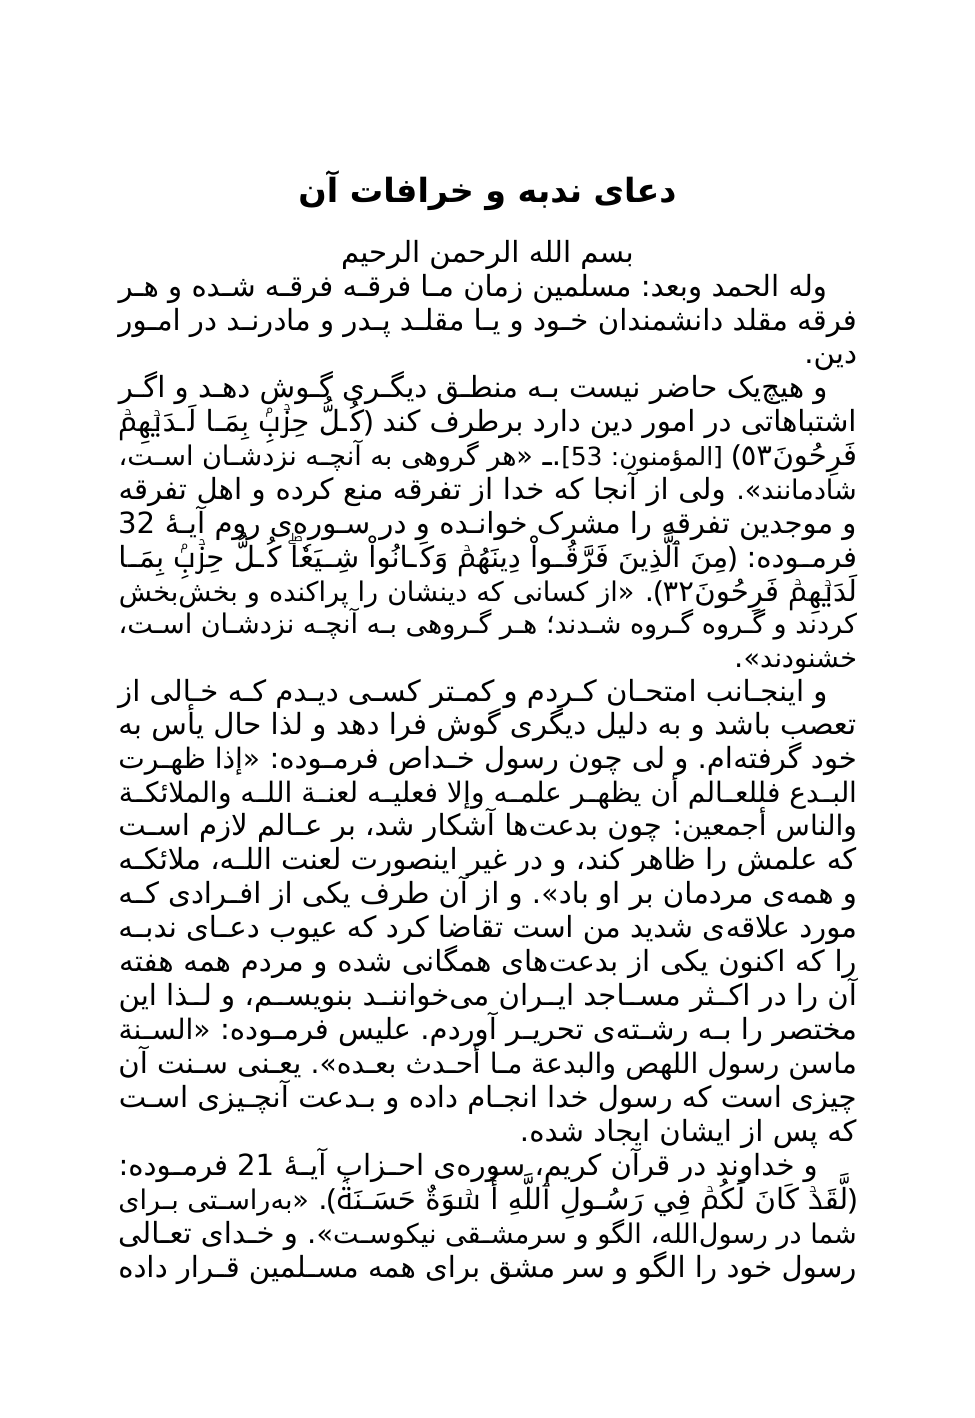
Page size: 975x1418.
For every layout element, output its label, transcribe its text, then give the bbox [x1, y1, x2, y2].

text و هیچ‌یک حاضر نیست به منطق دیگری گوش دهد و اگر اشتباهاتی در امور دین دارد برطرف کند ﴿كُلُّ حِزۡبِۢ بِمَا لَدَيۡهِمۡ فَرِحُونَ٥٣﴾ [المؤمنون: 53]. «هر گروهی به آنچه نزدشان است، شادمانند». ولی از آنجا که خدا از تفرقه منع کرده و اهل تفرقه و موجدین تفرقه را مشرک خوانده و در سوره‌ی روم آیۀ 32 فرموده: ﴿مِنَ ٱلَّذِينَ فَرَّقُواْ دِينَهُمۡ وَكَانُواْ شِيَعٗاۖ كُلُّ حِزۡبِۢ بِمَا لَدَيۡهِمۡ فَرِحُونَ٣٢﴾. «از کسانی که دینشان را پراکنده و بخش‌بخش کردند و گروه گروه شدند؛ هر گروهی به آنچه نزدشان است، خشنودند». [118, 371, 857, 674]
text بسم الله الرحمن الرحیم [118, 235, 857, 269]
text وله الحمد وبعد: مسلمین زمان ما فرقه فرقه شده و هر فرقه مقلد دانشمندان خود و یا مقلد پدر و مادرند در امور دین. [118, 269, 857, 371]
text دعای ندبه و خرافات آن [118, 171, 857, 210]
text و اینجانب امتحان کردم و کمتر کسی دیدم که خالی از تعصب باشد و به دلیل دیگری گوش فرا دهد و لذا حال یأس به خود گرفته‌ام. و لی چون رسول خداص فرموده: «إذا ظهرت البدع فللعالم أن يظهر علمه وإلا فعليه لعنة الله والملائكة والناس أجمعين: چون بدعت‌ها آشکار شد، بر عالم لازم است که علمش را ظاهر کند، و در غیر اینصورت لعنت الله، ملائکه و همه‌ی مردمان بر او باد». و از آن طرف یکی از افرادی که مورد علاقه‌ی شدید من است تقاضا کرد که عیوب دعای ندبه را که اکنون یکی از بدعت‌های همگانی شده و مردم همه هفته آن را در اکثر مساجد ایران می‌خوانند بنویسم، و لذا این مختصر را به رشته‌ی تحریر آوردم. علیس فرموده: «السنة ماسن رسول اللهص والبدعة ما أحدث بعده». یعنی سنت آن چیزی است که رسول خدا انجام داده و بدعت آنچیزی است که پس از ایشان ایجاد شده. [118, 674, 857, 1148]
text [118, 1148, 857, 1284]
